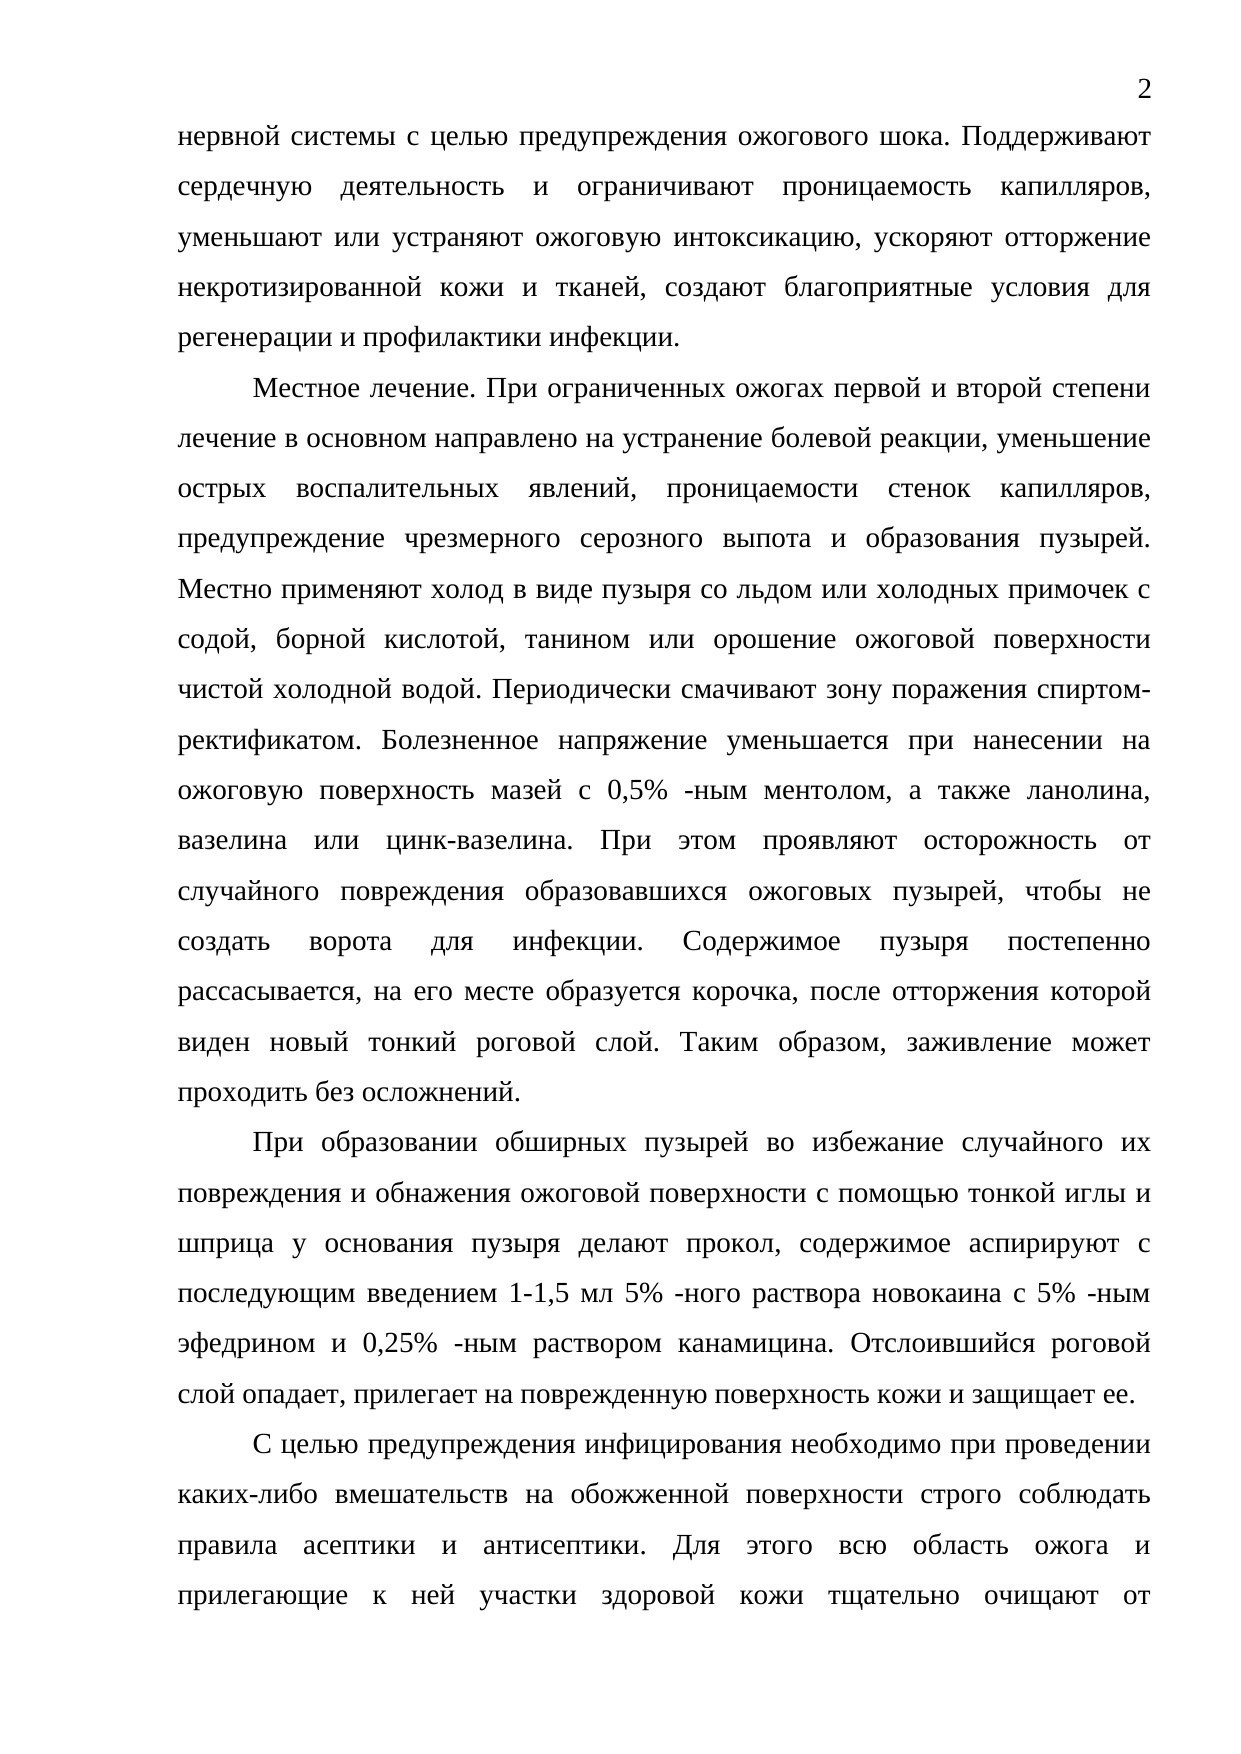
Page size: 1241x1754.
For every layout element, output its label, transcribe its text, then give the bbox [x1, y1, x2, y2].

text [177, 1426, 1152, 1611]
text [177, 118, 1152, 353]
text Местное лечение. При ограниченных ожогах первой и второй степени лечение в основном направлено на устранение болевой реакции, уменьшение острых воспалительных явлений, проницаемости стенок капилляров, предупреждение чрезмерного серозного выпота и образования пузырей. Местно применяют холод в виде пузыря со льдом или холодных примочек с содой, борной кислотой, танином или орошение ожоговой поверхности чистой холодной водой. Периодически смачивают зону поражения спиртом-ректификатом. Болезненное напряжение уменьшается при нанесении на ожоговую поверхность мазей с 0,5% -ным ментолом, а также ланолина, вазелина или цинк-вазелина. При этом проявляют осторожность от случайного повреждения образовавшихся ожоговых пузырей, чтобы не создать ворота для инфекции. Содержимое пузыря постепенно рассасывается, на его месте образуется корочка, после отторжения которой виден новый тонкий роговой слой. Таким образом, заживление может проходить без осложнений. [177, 370, 1152, 1108]
text При образовании обширных пузырей во избежание случайного их повреждения и обнажения ожоговой поверхности с помощью тонкой иглы и шприца у основания пузыря делают прокол, содержимое аспирируют с последующим введением 1-1,5 мл 5% -ного раствора новокаина с 5% -ным эфедрином и 0,25% -ным раствором канамицина. Отслоившийся роговой слой опадает, прилегает на поврежденную поверхность кожи и защищает ее. [177, 1124, 1152, 1409]
